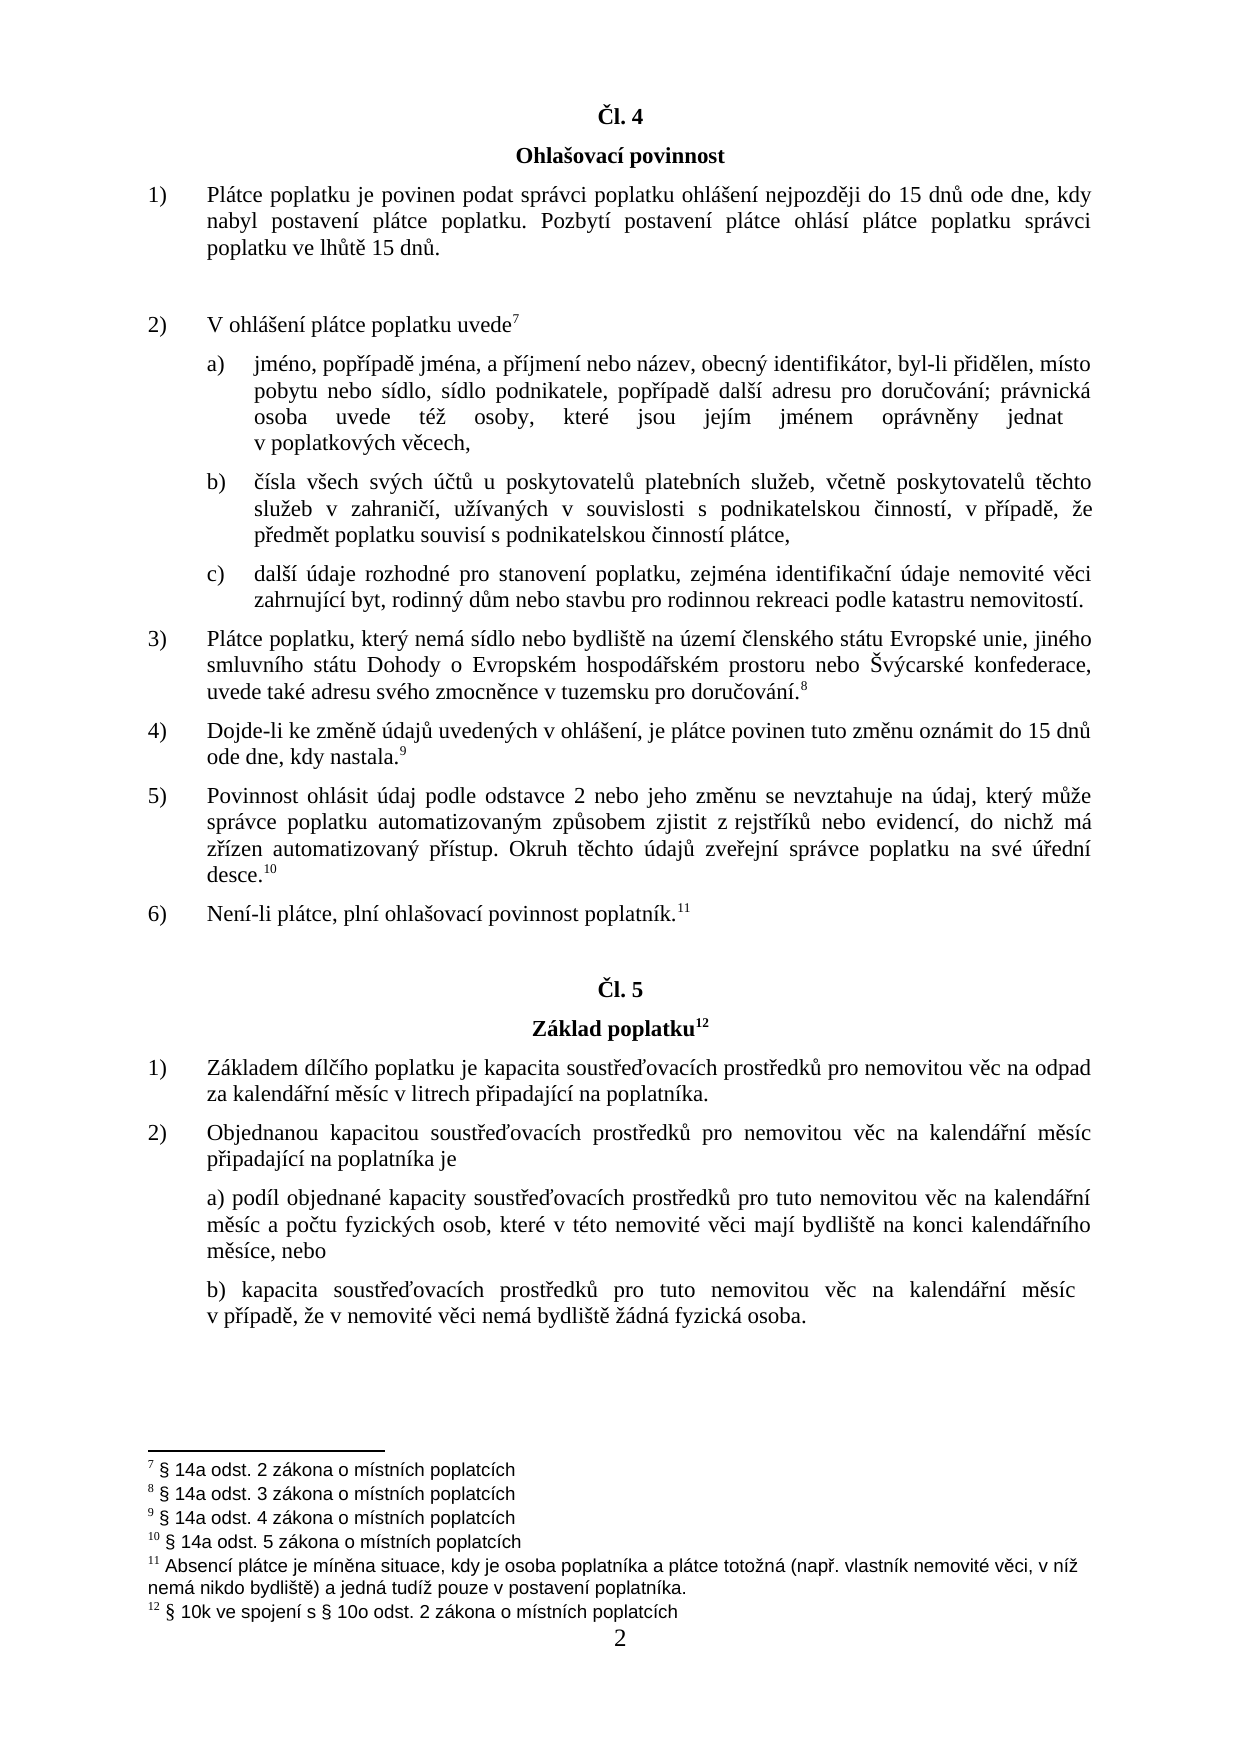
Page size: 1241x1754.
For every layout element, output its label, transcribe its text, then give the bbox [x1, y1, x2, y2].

list Povinnost ohlásit údaj podle odstavce 2 nebo jeho změnu se nevztahuje na údaj, který může správce poplatku automatizovaným způsobem zjistit z rejstříků nebo evidencí, do nichž má zřízen automatizovaný přístup. Okruh těchto údajů zveřejní správce poplatku na své úřední desce. [148, 782, 1093, 887]
list Není-li plátce, plní ohlašovací povinnost poplatník. [148, 900, 1093, 926]
list jméno, popřípadě jména, a příjmení nebo název, obecný identifikátor, byl-li přidělen, místo pobytu nebo sídlo, sídlo podnikatele, popřípadě další adresu pro doručování; právnická osoba uvede též osoby, které jsou jejím jménem oprávněny jednat v poplatkových věcech, [207, 350, 1093, 456]
text Základ poplatku [148, 1015, 1093, 1041]
text b) kapacita soustřeďovacích prostředků pro tuto nemovitou věc na kalendářní měsíc v případě, že v nemovité věci nemá bydliště žádná fyzická osoba. [207, 1276, 1093, 1328]
list čísla všech svých účtů u poskytovatelů platebních služeb, včetně poskytovatelů těchto služeb v zahraničí, užívaných v souvislosti s podnikatelskou činností, v případě, že předmět poplatku souvisí s podnikatelskou činností plátce, [207, 468, 1093, 547]
list Plátce poplatku, který nemá sídlo nebo bydliště na území členského státu Evropské unie, jiného smluvního státu Dohody o Evropském hospodářském prostoru nebo Švýcarské konfederace, uvede také adresu svého zmocněnce v tuzemsku pro doručování. [148, 625, 1093, 704]
list Plátce poplatku je povinen podat správci poplatku ohlášení nejpozději do 15 dnů ode dne, kdy nabyl postavení plátce poplatku. Pozbytí postavení plátce ohlásí plátce poplatku správci poplatku ve lhůtě 15 dnů. [148, 181, 1093, 260]
list V ohlášení plátce poplatku uvede [148, 312, 1093, 338]
text Čl. 4 [148, 103, 1093, 130]
list další údaje rozhodné pro stanovení poplatku, zejména identifikační údaje nemovité věci zahrnující byt, rodinný dům nebo stavbu pro rodinnou rekreaci podle katastru nemovitostí. [207, 560, 1093, 613]
list Základem dílčího poplatku je kapacita soustřeďovacích prostředků pro nemovitou věc na odpad za kalendářní měsíc v litrech připadající na poplatníka. [148, 1054, 1093, 1107]
text Čl. 5 [148, 976, 1093, 1002]
list Dojde-li ke změně údajů uvedených v ohlášení, je plátce povinen tuto změnu oznámit do 15 dnů ode dne, kdy nastala. [148, 717, 1093, 769]
text Ohlašovací povinnost [148, 142, 1093, 169]
text a) podíl objednané kapacity soustřeďovacích prostředků pro tuto nemovitou věc na kalendářní měsíc a počtu fyzických osob, které v této nemovité věci mají bydliště na konci kalendářního měsíce, nebo [207, 1184, 1093, 1263]
list Objednanou kapacitou soustřeďovacích prostředků pro nemovitou věc na kalendářní měsíc připadající na poplatníka je [148, 1119, 1093, 1172]
